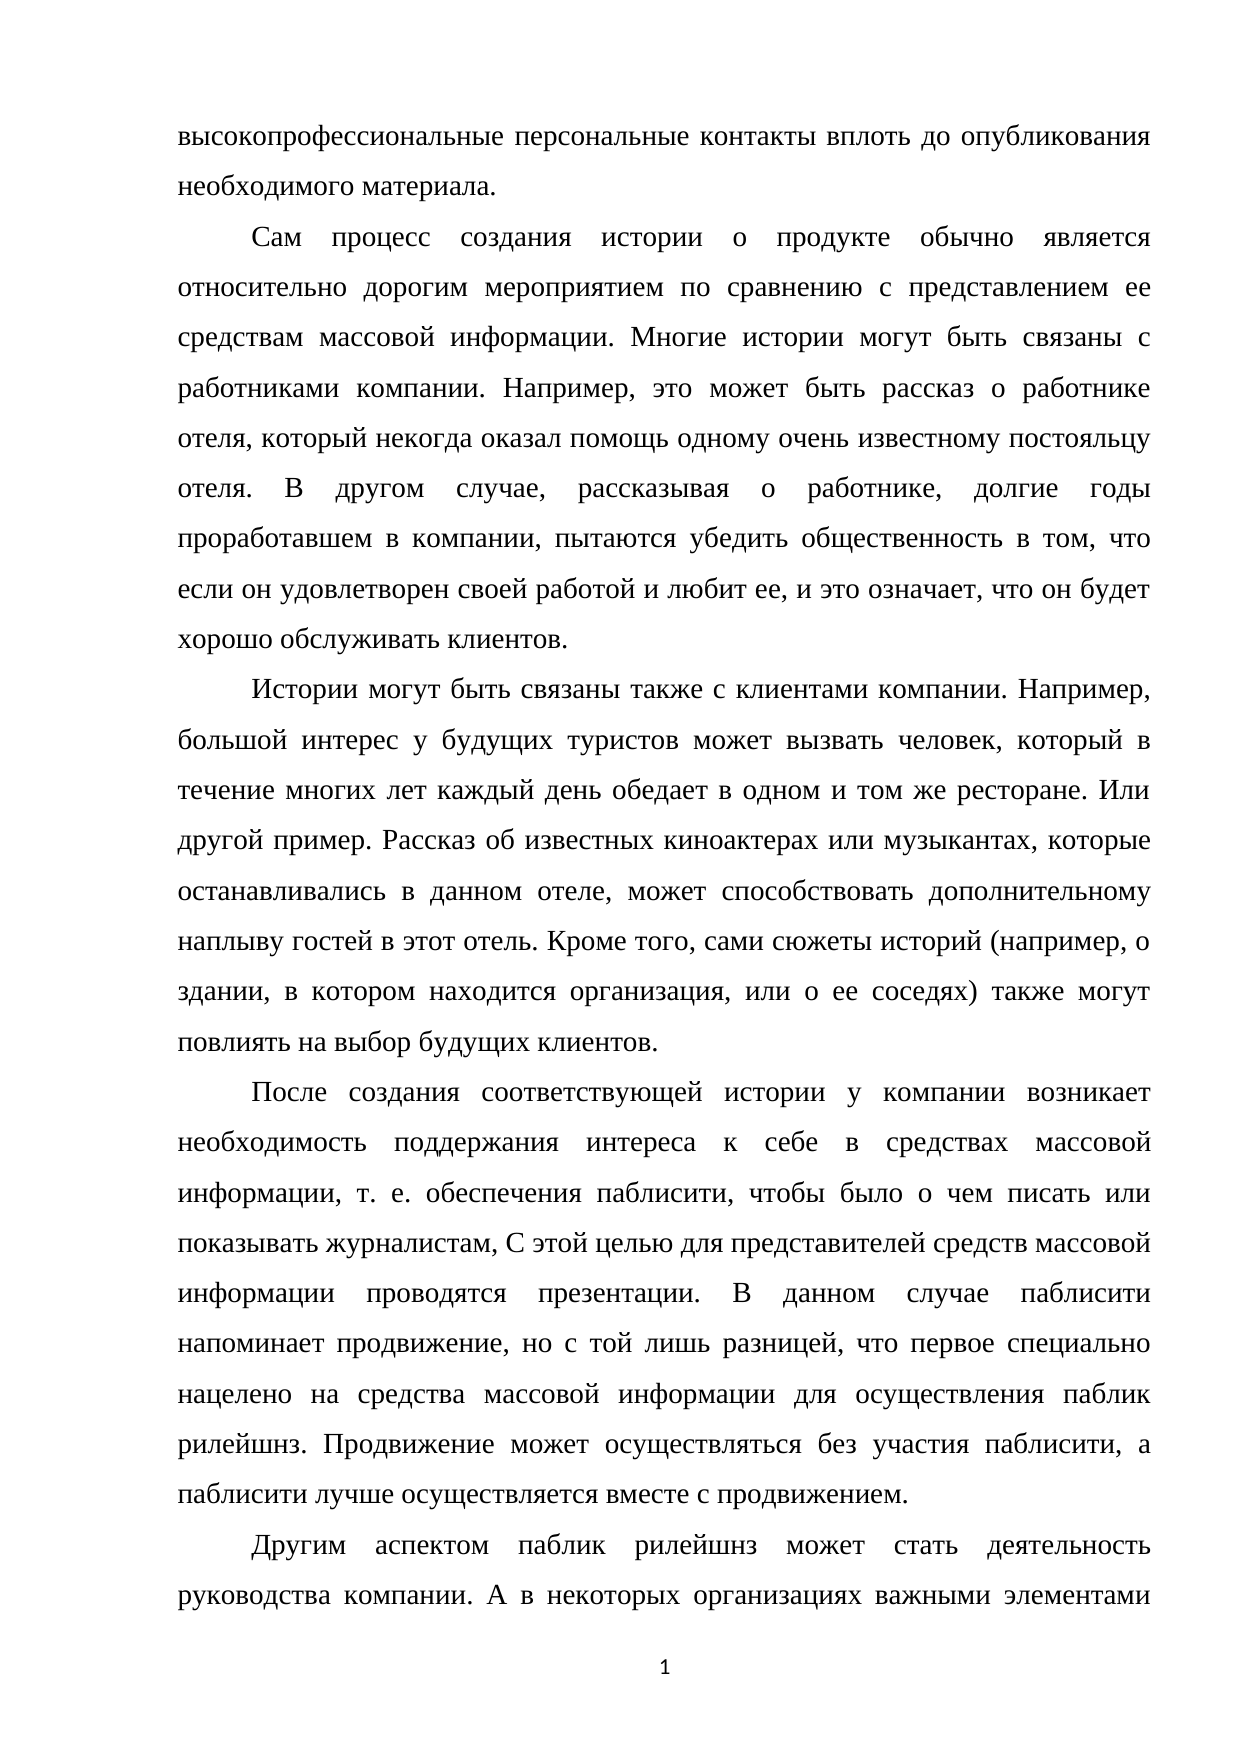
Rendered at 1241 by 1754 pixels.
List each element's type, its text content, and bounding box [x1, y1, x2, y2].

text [177, 1527, 1152, 1611]
text Истории могут быть связаны также с клиентами компании. Например, большой интерес у будущих туристов может вызвать человек, который в течение многих лет каждый день обедает в одном и том же ресторане. Или другой пример. Рассказ об известных киноактерах или музыкантах, которые останавливались в данном отеле, может способствовать дополнительному наплыву гостей в этот отель. Кроме того, сами сюжеты историй (например, о здании, в котором находится организация, или о ее соседях) также могут повлиять на выбор будущих клиентов. [177, 672, 1152, 1057]
text Сам процесс создания истории о продукте обычно является относительно дорогим мероприятием по сравнению с представлением ее средствам массовой информации. Многие истории могут быть связаны с работниками компании. Например, это может быть рассказ о работнике отеля, который некогда оказал помощь одному очень известному постояльцу отеля. В другом случае, рассказывая о работнике, долгие годы проработавшем в компании, пытаются убедить общественность в том, что если он удовлетворен своей работой и любит ее, и это означает, что он будет хорошо обслуживать клиентов. [177, 219, 1152, 655]
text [177, 118, 1152, 202]
text После создания соответствующей истории у компании возникает необходимость поддержания интереса к себе в средствах массовой информации, т. е. обеспечения паблисити, чтобы было о чем писать или показывать журналистам, С этой целью для представителей средств массовой информации проводятся презентации. В данном случае паблисити напоминает продвижение, но с той лишь разницей, что первое специально нацелено на средства массовой информации для осуществления паблик рилейшнз. Продвижение может осуществляться без участия паблисити, а паблисити лучше осуществляется вместе с продвижением. [177, 1074, 1152, 1510]
